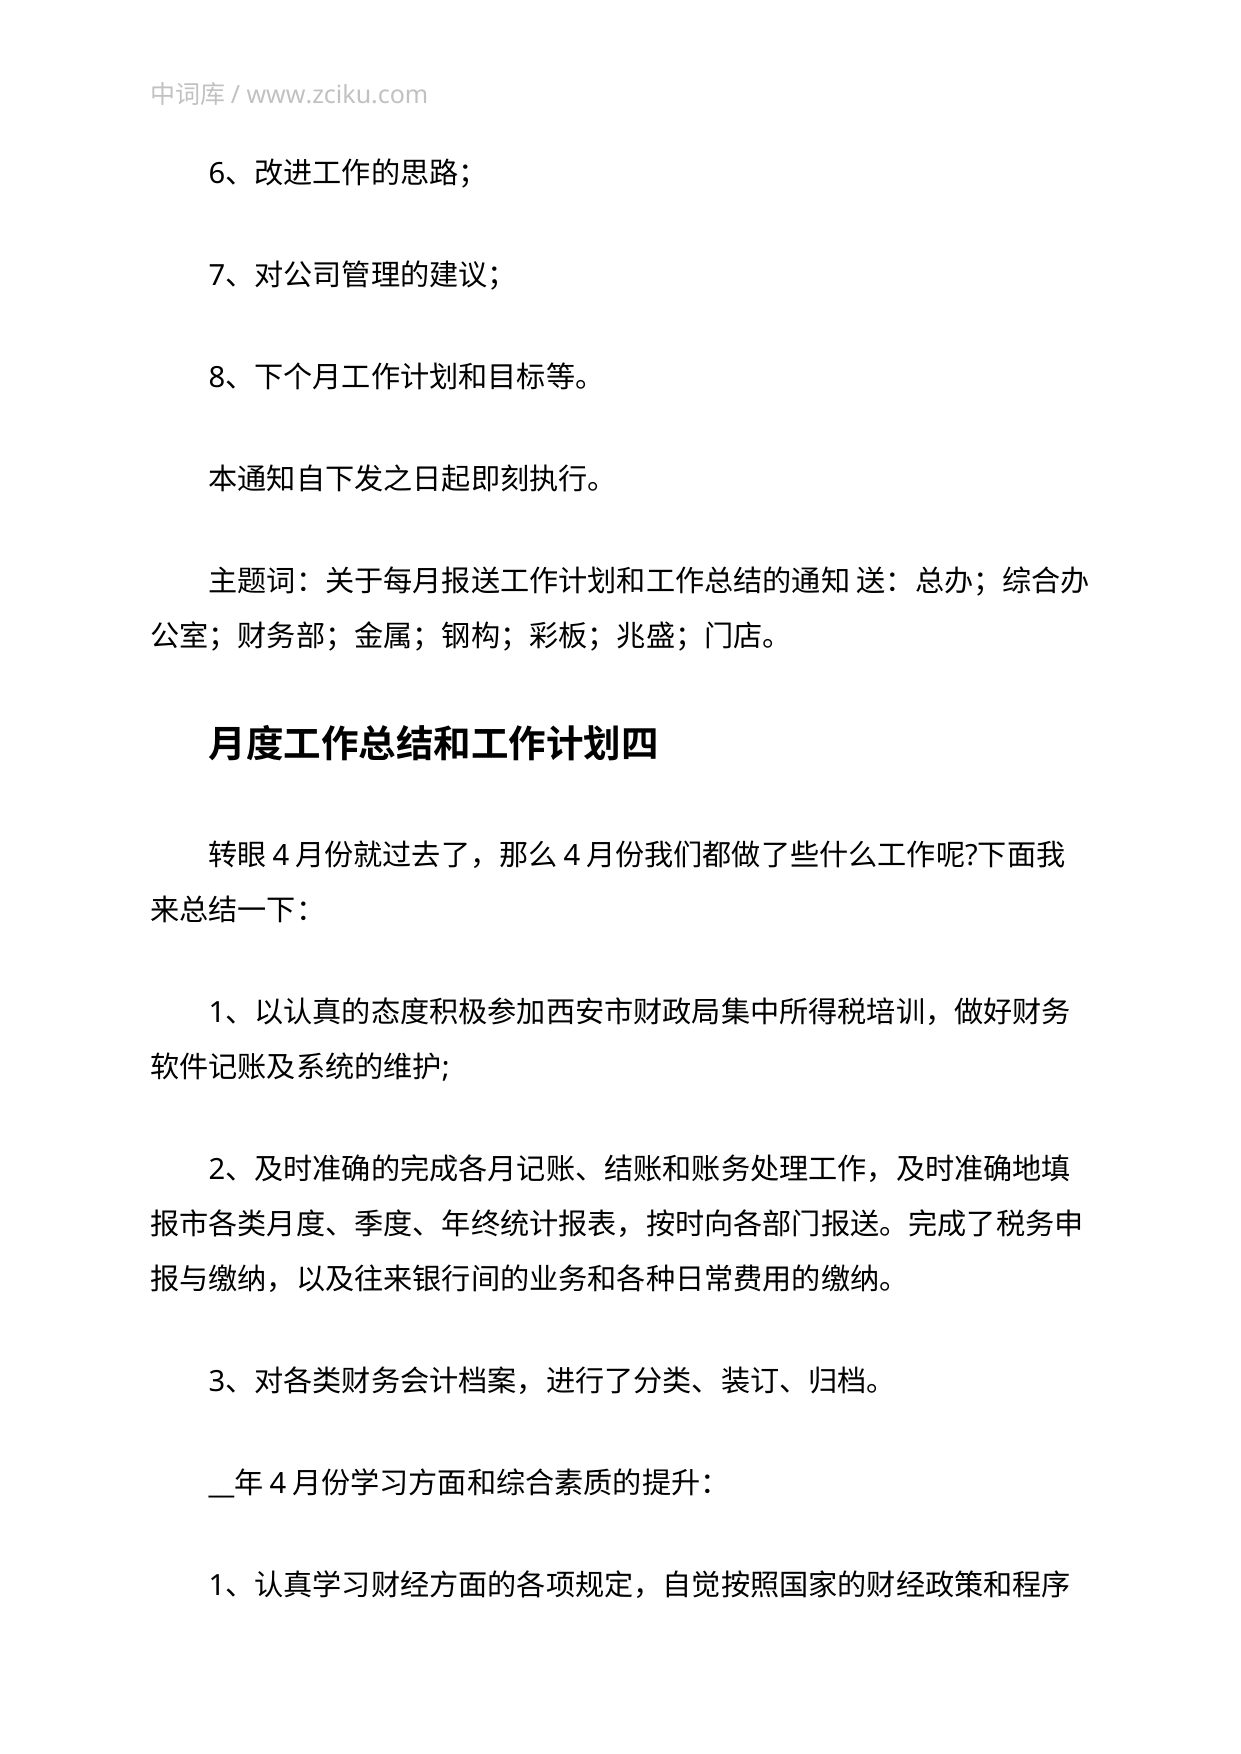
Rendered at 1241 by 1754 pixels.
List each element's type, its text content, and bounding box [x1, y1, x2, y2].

text 主题词：关于每月报送工作计划和工作总结的通知 送：总办；综合办公室；财务部；金属；钢构；彩板；兆盛；门店。 [150, 558, 1090, 655]
text 6、改进工作的思路； [150, 150, 1090, 192]
text 转眼4月份就过去了，那么4月份我们都做了些什么工作呢?下面我来总结一下： [150, 832, 1090, 929]
text 月度工作总结和工作计划四 [150, 714, 1090, 769]
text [150, 1561, 1090, 1603]
text 3、对各类财务会计档案，进行了分类、装订、归档。 [150, 1357, 1090, 1399]
text 8、下个月工作计划和目标等。 [150, 354, 1090, 396]
text 2、及时准确的完成各月记账、结账和账务处理工作，及时准确地填报市各类月度、季度、年终统计报表，按时向各部门报送。完成了税务申报与缴纳，以及往来银行间的业务和各种日常费用的缴纳。 [150, 1146, 1090, 1298]
text 本通知自下发之日起即刻执行。 [150, 456, 1090, 498]
text 1、以认真的态度积极参加西安市财政局集中所得税培训，做好财务软件记账及系统的维护; [150, 988, 1090, 1086]
text 7、对公司管理的建议； [150, 252, 1090, 294]
text __年4月份学习方面和综合素质的提升： [150, 1459, 1090, 1502]
